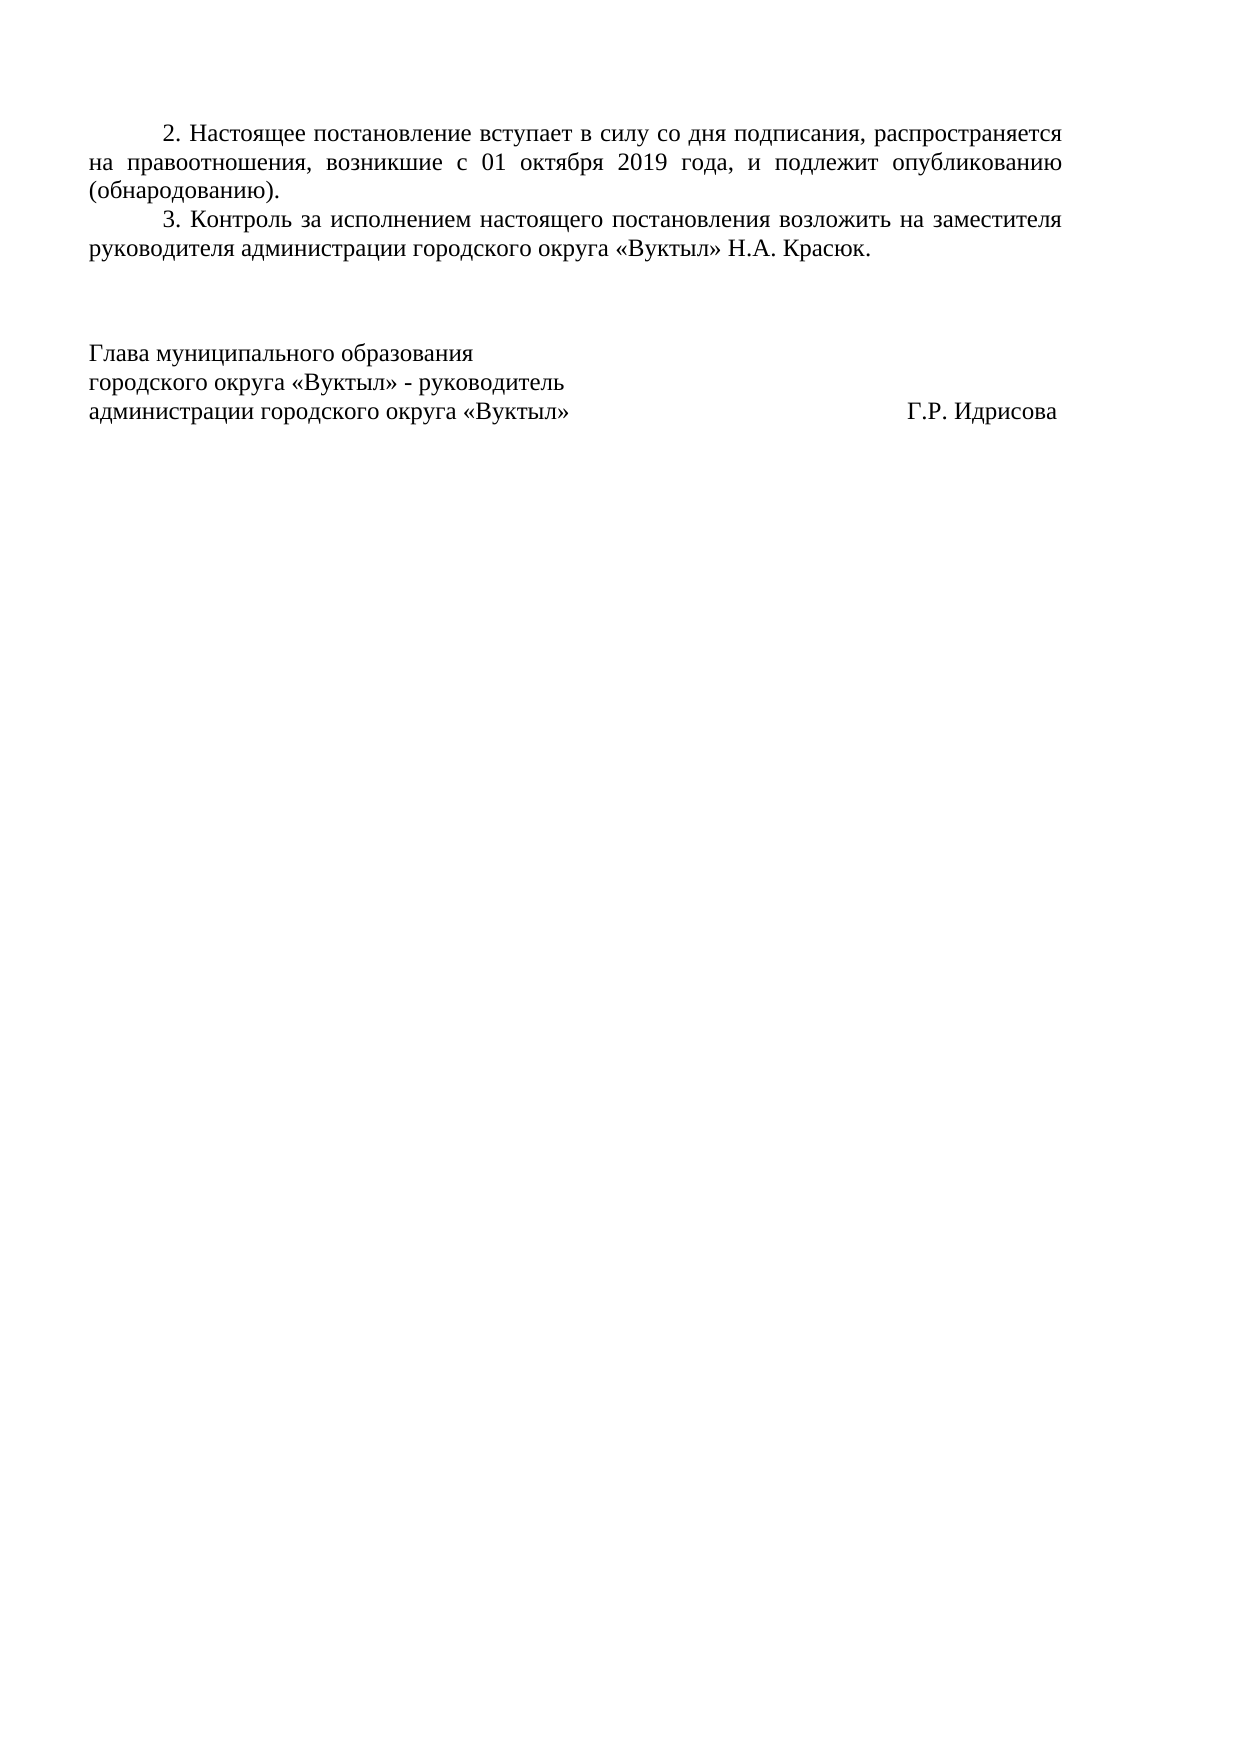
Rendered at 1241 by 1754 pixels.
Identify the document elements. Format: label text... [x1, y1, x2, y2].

text Глава муниципального образования городского округа «Вуктыл» - руководитель администрации городского округа «Вуктыл» Г.Р. Идрисова [89, 338, 1063, 425]
text 2. Настоящее постановление вступает в силу со дня подписания, распространяется на правоотношения, возникшие с 01 октября 2019 года, и подлежит опубликованию (обнародованию). [89, 118, 1063, 204]
text 3. Контроль за исполнением настоящего постановления возложить на заместителя руководителя администрации городского округа «Вуктыл» Н.А. Красюк. [89, 204, 1063, 262]
